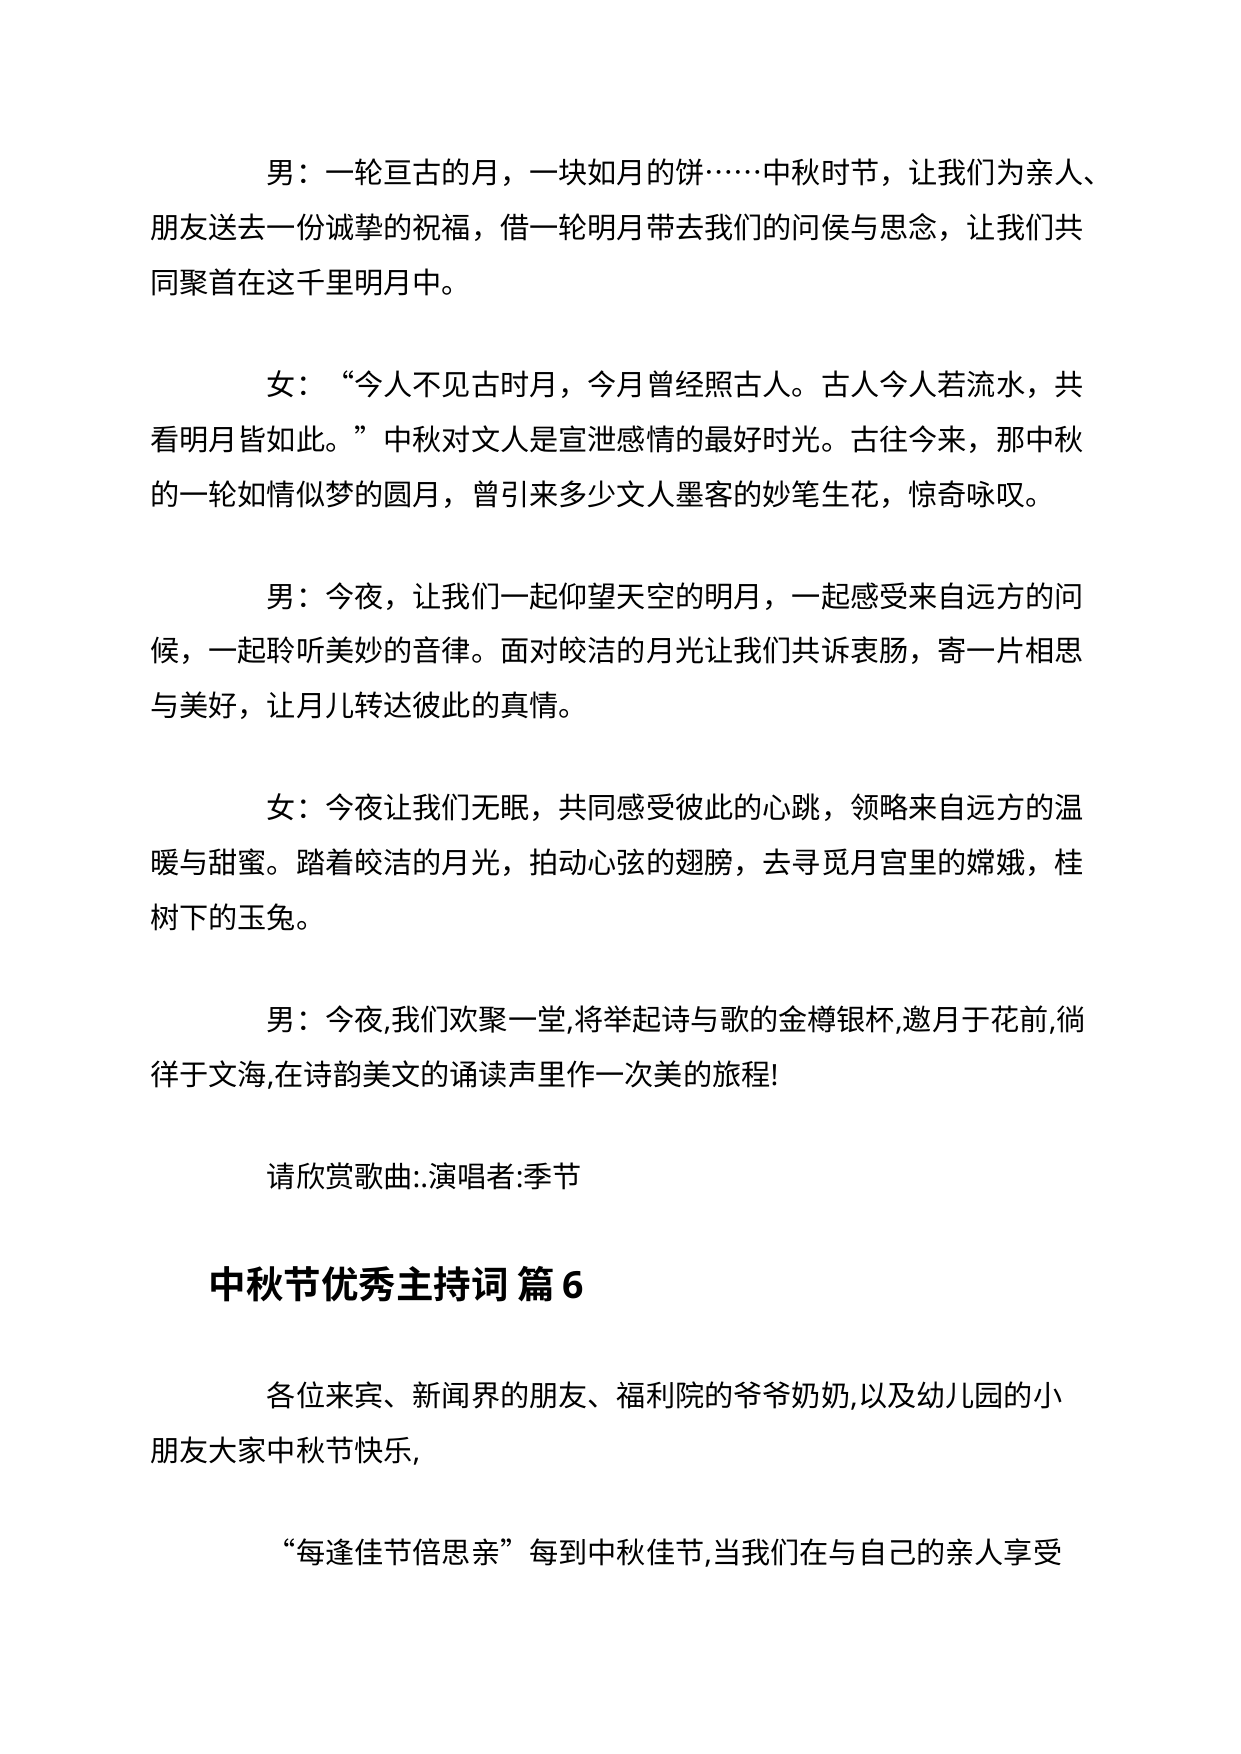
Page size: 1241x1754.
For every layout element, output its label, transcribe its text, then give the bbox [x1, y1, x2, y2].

text 各位来宾、新闻界的朋友、福利院的爷爷奶奶,以及幼儿园的小朋友大家中秋节快乐, [150, 1373, 1090, 1470]
text 男：一轮亘古的月，一块如月的饼……中秋时节，让我们为亲人、朋友送去一份诚挚的祝福，借一轮明月带去我们的问侯与思念，让我们共同聚首在这千里明月中。 [150, 150, 1090, 302]
text 女：今夜让我们无眠，共同感受彼此的心跳，领略来自远方的温暖与甜蜜。踏着皎洁的月光，拍动心弦的翅膀，去寻觅月宫里的嫦娥，桂树下的玉兔。 [150, 785, 1090, 937]
text 男：今夜，让我们一起仰望天空的明月，一起感受来自远方的问候，一起聆听美妙的音律。面对皎洁的月光让我们共诉衷肠，寄一片相思与美好，让月儿转达彼此的真情。 [150, 573, 1090, 725]
text 请欣赏歌曲:.演唱者:季节 [150, 1153, 1090, 1196]
text 男：今夜,我们欢聚一堂,将举起诗与歌的金樽银杯,邀月于花前,徜徉于文海,在诗韵美文的诵读声里作一次美的旅程! [150, 996, 1090, 1094]
text 女：“今人不见古时月，今月曾经照古人。古人今人若流水，共看明月皆如此。”中秋对文人是宣泄感情的最好时光。古往今来，那中秋的一轮如情似梦的圆月，曾引来多少文人墨客的妙笔生花，惊奇咏叹。 [150, 362, 1090, 514]
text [150, 1530, 1090, 1572]
text 中秋节优秀主持词 篇6 [150, 1255, 1090, 1310]
